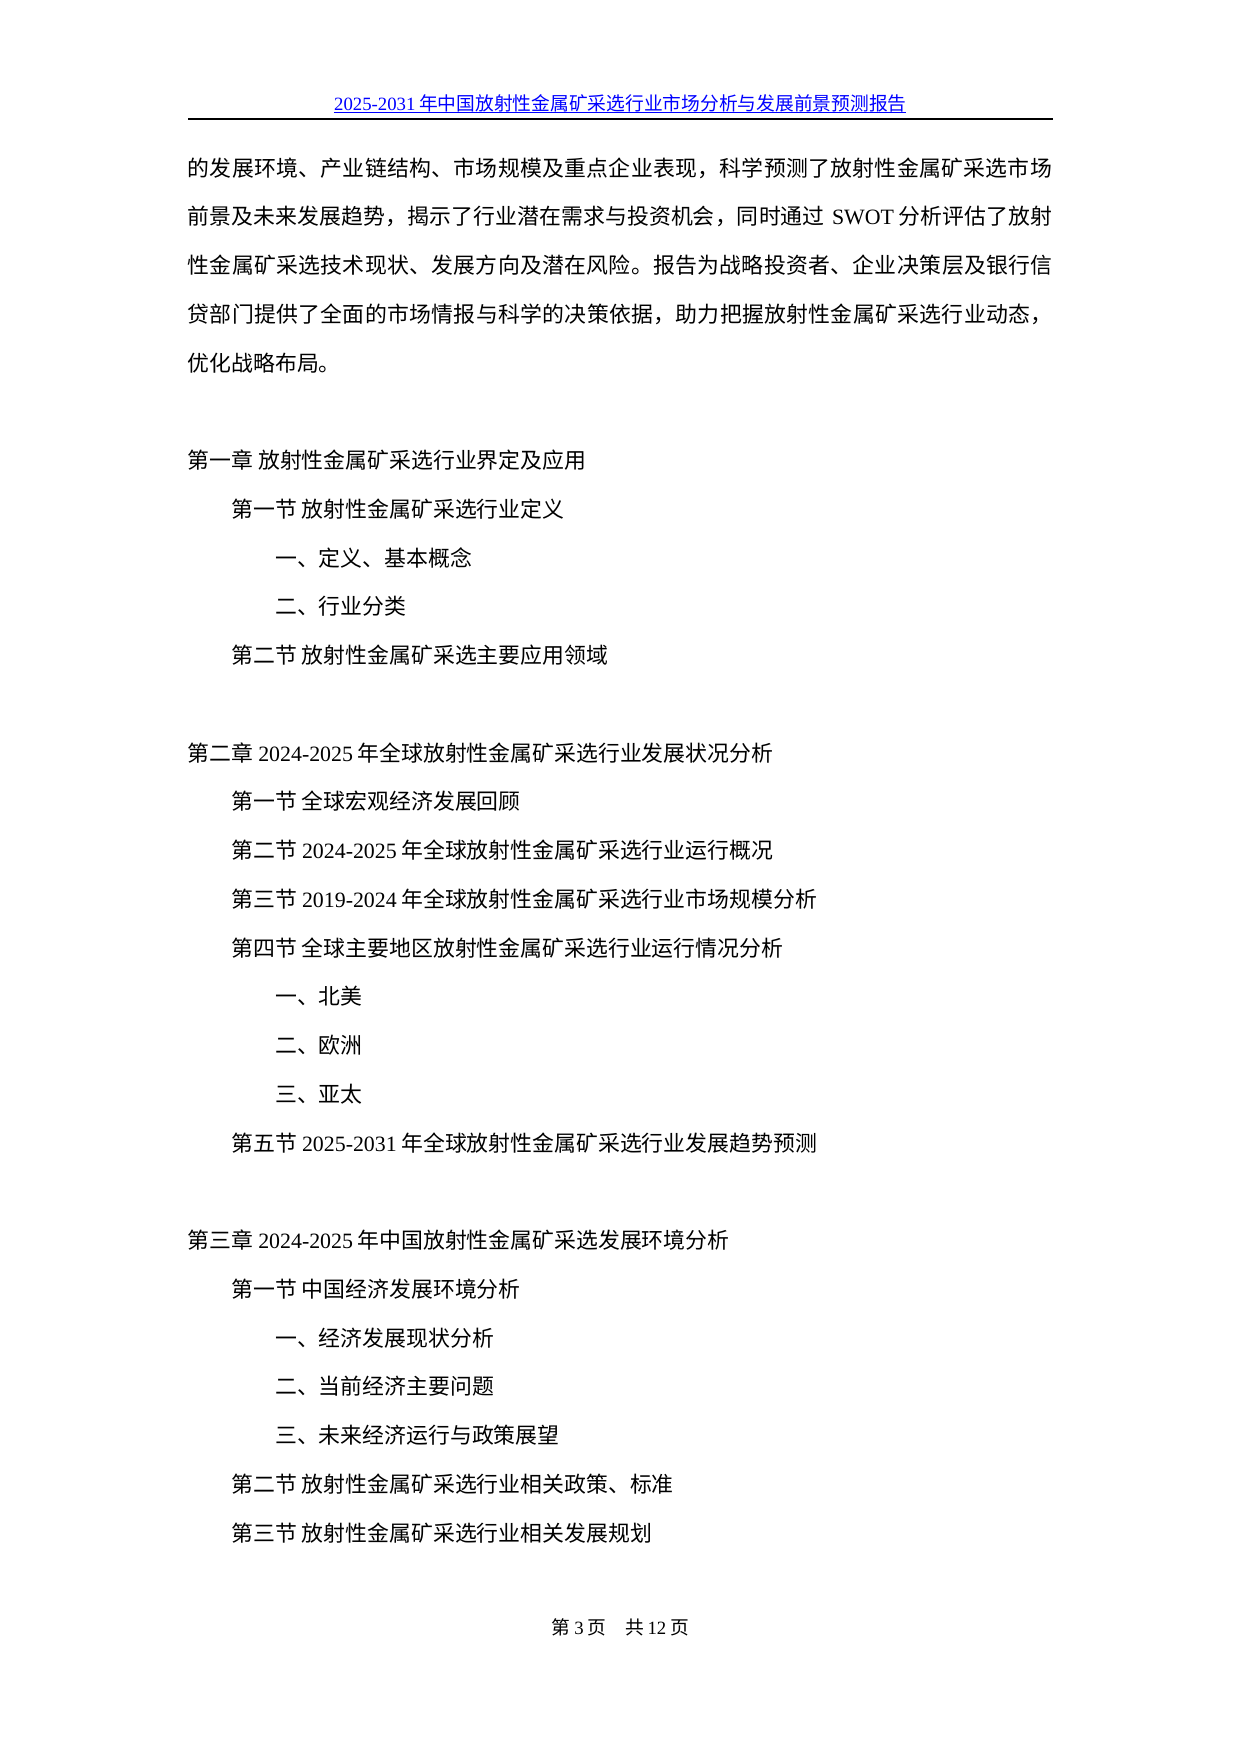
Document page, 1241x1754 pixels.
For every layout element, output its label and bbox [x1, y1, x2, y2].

text [187, 150, 1053, 1548]
